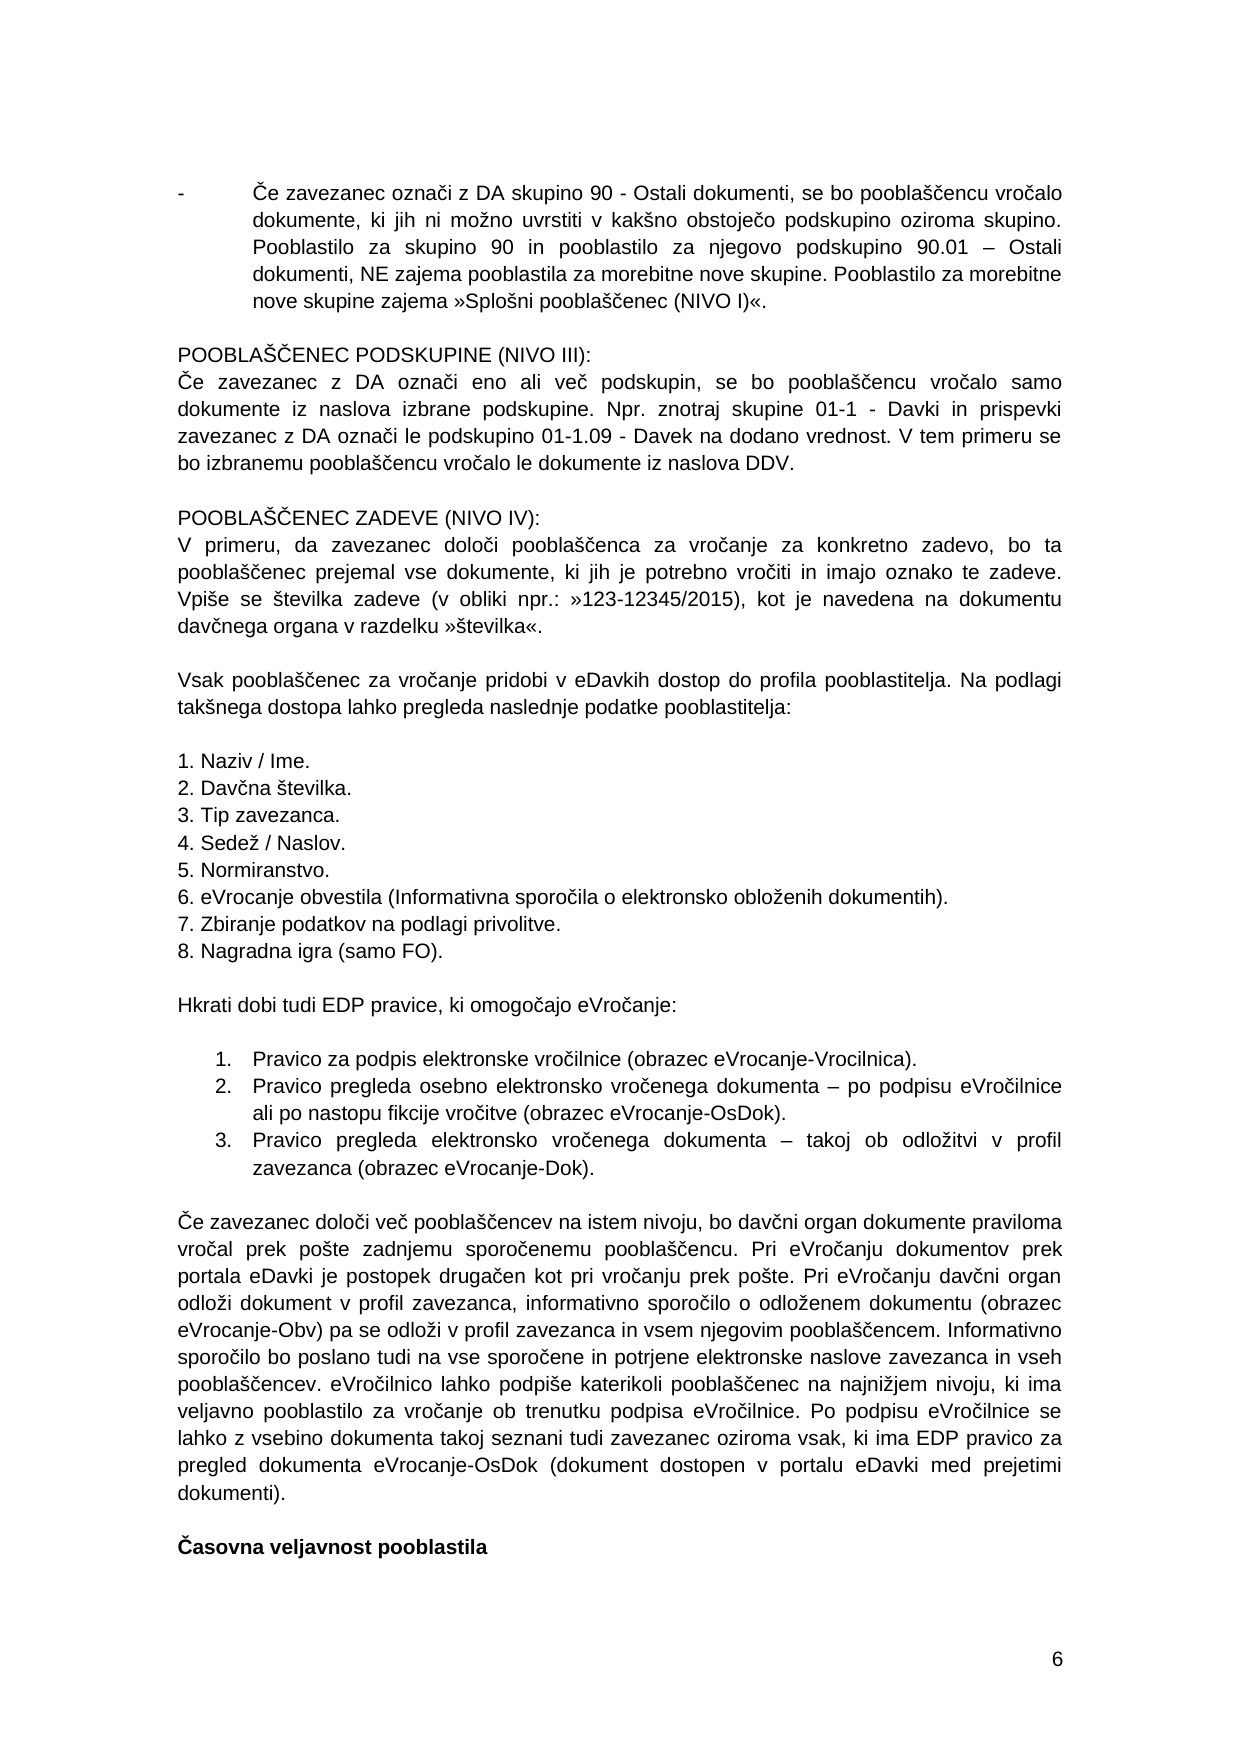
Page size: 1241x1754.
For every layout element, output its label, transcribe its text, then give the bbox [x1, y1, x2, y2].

list Pravico za podpis elektronske vročilnice (obrazec eVrocanje-Vrocilnica). [215, 1044, 1063, 1071]
list Pravico pregleda elektronsko vročenega dokumenta – takoj ob odložitvi v profil zavezanca (obrazec eVrocanje-Dok). [215, 1125, 1063, 1179]
text 4. Sedež / Naslov. [177, 827, 1063, 854]
text 7. Zbiranje podatkov na podlagi privolitve. [177, 908, 1063, 936]
text Če zavezanec določi več pooblaščencev na istem nivoju, bo davčni organ dokumente praviloma vročal prek pošte zadnjemu sporočenemu pooblaščencu. Pri eVročanju dokumentov prek portala eDavki je postopek drugačen kot pri vročanju prek pošte. Pri eVročanju davčni organ odloži dokument v profil zavezanca, informativno sporočilo o odloženem dokumentu (obrazec eVrocanje-Obv) pa se odloži v profil zavezanca in vsem njegovim pooblaščencem. Informativno sporočilo bo poslano tudi na vse sporočene in potrjene elektronske naslove zavezanca in vseh pooblaščencev. eVročilnico lahko podpiše katerikoli pooblaščenec na najnižjem nivoju, ki ima veljavno pooblastilo za vročanje ob trenutku podpisa eVročilnice. Po podpisu eVročilnice se lahko z vsebino dokumenta takoj seznani tudi zavezanec oziroma vsak, ki ima EDP pravico za pregled dokumenta eVrocanje-OsDok (dokument dostopen v portalu eDavki med prejetimi dokumenti). [177, 1206, 1063, 1504]
text POOBLAŠČENEC PODSKUPINE (NIVO III): [177, 340, 1063, 367]
text POOBLAŠČENEC ZADEVE (NIVO IV): [177, 502, 1063, 529]
text Vsak pooblaščenec za vročanje pridobi v eDavkih dostop do profila pooblastitelja. Na podlagi takšnega dostopa lahko pregleda naslednje podatke pooblastitelja: [177, 665, 1063, 719]
text V primeru, da zavezanec določi pooblaščenca za vročanje za konkretno zadevo, bo ta pooblaščenec prejemal vse dokumente, ki jih je potrebno vročiti in imajo oznako te zadeve. Vpiše se številka zadeve (v obliki npr.: »123-12345/2015), kot je navedena na dokumentu davčnega organa v razdelku »številka«. [177, 529, 1063, 638]
text 2. Davčna številka. [177, 773, 1063, 800]
text - Če zavezanec označi z DA skupino 90 - Ostali dokumenti, se bo pooblaščencu vročalo dokumente, ki jih ni možno uvrstiti v kakšno obstoječo podskupino oziroma skupino. Pooblastilo za skupino 90 in pooblastilo za njegovo podskupino 90.01 – Ostali dokumenti, NE zajema pooblastila za morebitne nove skupine. Pooblastilo za morebitne nove skupine zajema »Splošni pooblaščenec (NIVO I)«. [177, 177, 1063, 313]
text Če zavezanec z DA označi eno ali več podskupin, se bo pooblaščencu vročalo samo dokumente iz naslova izbrane podskupine. Npr. znotraj skupine 01-1 - Davki in prispevki zavezanec z DA označi le podskupino 01-1.09 - Davek na dodano vrednost. V tem primeru se bo izbranemu pooblaščencu vročalo le dokumente iz naslova DDV. [177, 367, 1063, 475]
text 6. eVrocanje obvestila (Informativna sporočila o elektronsko obloženih dokumentih). [177, 881, 1063, 908]
text 3. Tip zavezanca. [177, 800, 1063, 827]
text 5. Normiranstvo. [177, 854, 1063, 881]
text 1. Naziv / Ime. [177, 746, 1063, 773]
text 8. Nagradna igra (samo FO). [177, 936, 1063, 963]
text Hkrati dobi tudi EDP pravice, ki omogočajo eVročanje: [177, 990, 1063, 1017]
text Časovna veljavnost pooblastila [177, 1531, 1063, 1558]
list Pravico pregleda osebno elektronsko vročenega dokumenta – po podpisu eVročilnice ali po nastopu fikcije vročitve (obrazec eVrocanje-OsDok). [215, 1071, 1063, 1125]
